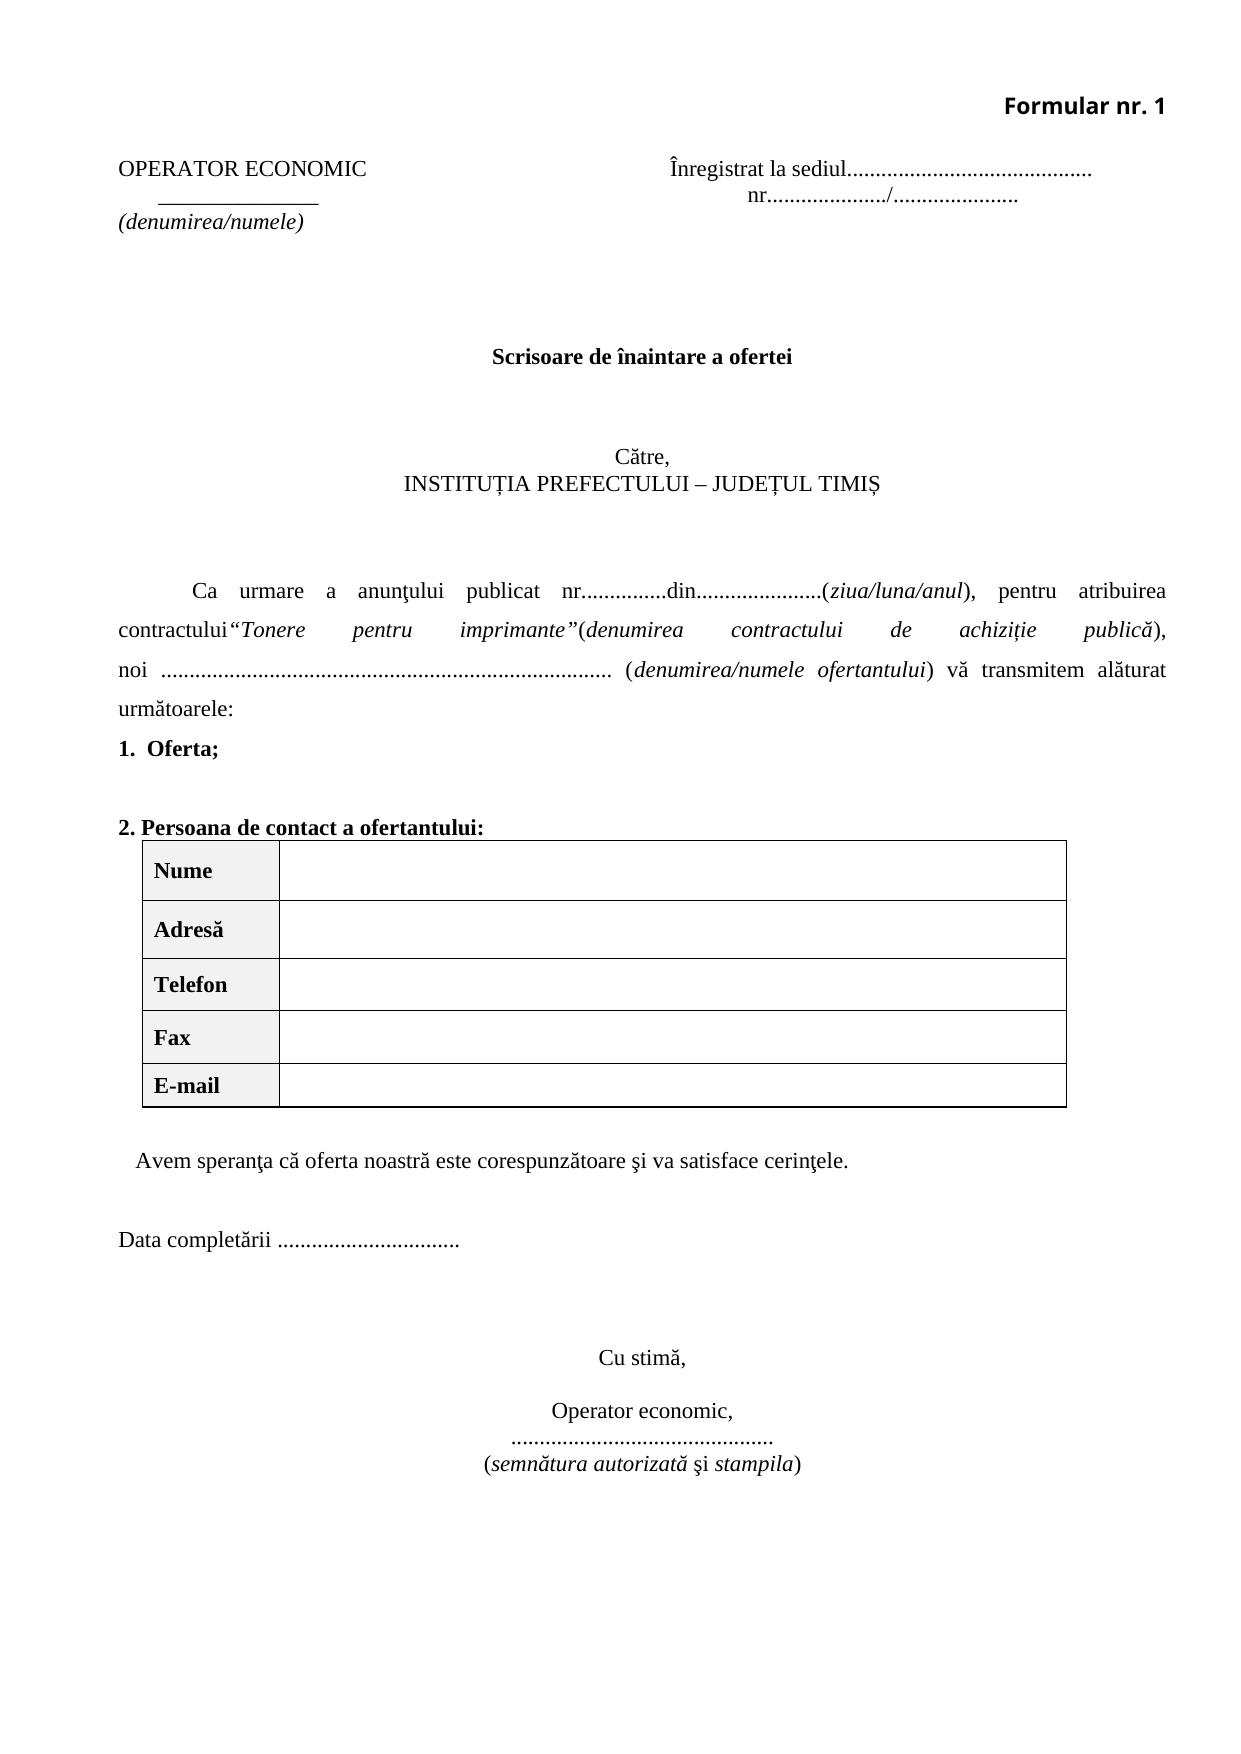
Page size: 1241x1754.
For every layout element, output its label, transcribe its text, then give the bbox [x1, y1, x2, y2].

table_header Nume [143, 841, 279, 900]
table_cell Adresă [143, 901, 279, 958]
table_cell [280, 1011, 1066, 1063]
text ______________ nr...................../...................... [118, 181, 1166, 208]
table_cell Fax [143, 1011, 279, 1063]
text Cu stimă, [118, 1344, 1166, 1371]
table_cell [280, 1064, 1066, 1106]
text 1. Oferta; [118, 735, 1166, 761]
text Avem speranţa că oferta noastră este corespunzătoare şi va satisface cerinţele. [118, 1147, 1166, 1173]
table_cell E-mail [143, 1064, 279, 1106]
text Scrisoare de înaintare a ofertei [118, 343, 1166, 369]
text (denumirea/numele) [118, 208, 1166, 234]
table_cell [280, 901, 1066, 958]
text Operator economic, .............................................. (semnătura autorizată şi stampila) [118, 1371, 1166, 1476]
text Ca urmare a anunţului publicat nr...............din......................(ziua/luna/anul), pentru atribuirea contractului“Tonere pentru imprimante”(denumirea contractului de achiziție publică), noi ............................................................................... (denumirea/numele ofertantului) vă transmitem alăturat următoarele: [118, 577, 1166, 722]
table_cell Telefon [143, 959, 279, 1010]
table_cell [280, 959, 1066, 1010]
table_header [280, 841, 1066, 900]
text 2. Persoana de contact a ofertantului: [118, 814, 1166, 840]
text INSTITUȚIA PREFECTULUI – JUDEȚUL TIMIȘ [118, 469, 1166, 524]
list Formular nr. 1 [118, 90, 1166, 122]
text OPERATOR ECONOMIC Înregistrat la sediul........................................... [118, 155, 1166, 181]
text Către, [118, 443, 1166, 469]
text Data completării ................................ [118, 1226, 1166, 1252]
